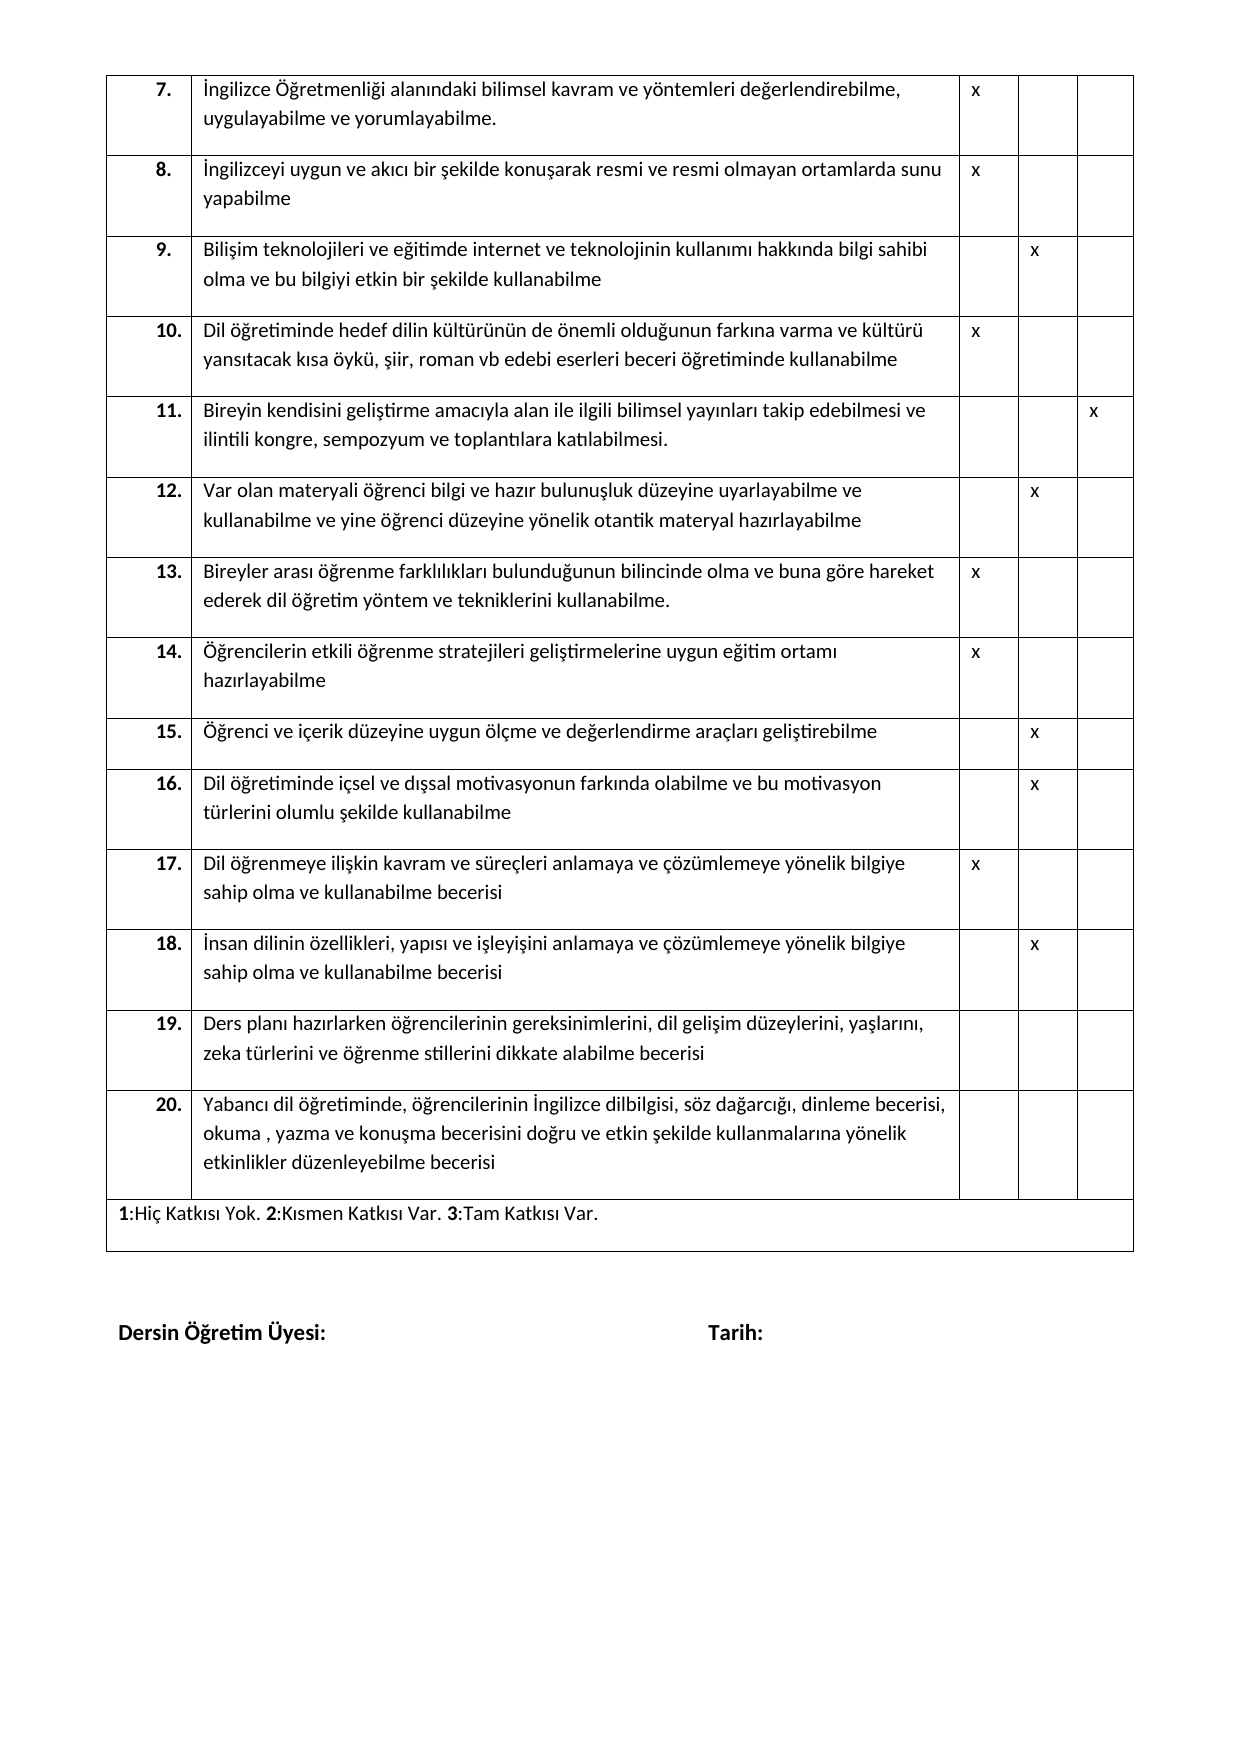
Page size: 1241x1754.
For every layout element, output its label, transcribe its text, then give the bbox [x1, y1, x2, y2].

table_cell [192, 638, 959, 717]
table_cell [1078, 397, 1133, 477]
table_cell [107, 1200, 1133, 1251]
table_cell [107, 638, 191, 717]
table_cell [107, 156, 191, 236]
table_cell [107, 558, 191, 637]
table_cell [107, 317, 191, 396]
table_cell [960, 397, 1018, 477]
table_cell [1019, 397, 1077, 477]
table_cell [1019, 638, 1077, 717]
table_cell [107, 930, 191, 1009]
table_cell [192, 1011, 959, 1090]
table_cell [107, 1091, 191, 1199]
text Dersin Öğretim Üyesi: Tarih: [118, 1318, 1122, 1346]
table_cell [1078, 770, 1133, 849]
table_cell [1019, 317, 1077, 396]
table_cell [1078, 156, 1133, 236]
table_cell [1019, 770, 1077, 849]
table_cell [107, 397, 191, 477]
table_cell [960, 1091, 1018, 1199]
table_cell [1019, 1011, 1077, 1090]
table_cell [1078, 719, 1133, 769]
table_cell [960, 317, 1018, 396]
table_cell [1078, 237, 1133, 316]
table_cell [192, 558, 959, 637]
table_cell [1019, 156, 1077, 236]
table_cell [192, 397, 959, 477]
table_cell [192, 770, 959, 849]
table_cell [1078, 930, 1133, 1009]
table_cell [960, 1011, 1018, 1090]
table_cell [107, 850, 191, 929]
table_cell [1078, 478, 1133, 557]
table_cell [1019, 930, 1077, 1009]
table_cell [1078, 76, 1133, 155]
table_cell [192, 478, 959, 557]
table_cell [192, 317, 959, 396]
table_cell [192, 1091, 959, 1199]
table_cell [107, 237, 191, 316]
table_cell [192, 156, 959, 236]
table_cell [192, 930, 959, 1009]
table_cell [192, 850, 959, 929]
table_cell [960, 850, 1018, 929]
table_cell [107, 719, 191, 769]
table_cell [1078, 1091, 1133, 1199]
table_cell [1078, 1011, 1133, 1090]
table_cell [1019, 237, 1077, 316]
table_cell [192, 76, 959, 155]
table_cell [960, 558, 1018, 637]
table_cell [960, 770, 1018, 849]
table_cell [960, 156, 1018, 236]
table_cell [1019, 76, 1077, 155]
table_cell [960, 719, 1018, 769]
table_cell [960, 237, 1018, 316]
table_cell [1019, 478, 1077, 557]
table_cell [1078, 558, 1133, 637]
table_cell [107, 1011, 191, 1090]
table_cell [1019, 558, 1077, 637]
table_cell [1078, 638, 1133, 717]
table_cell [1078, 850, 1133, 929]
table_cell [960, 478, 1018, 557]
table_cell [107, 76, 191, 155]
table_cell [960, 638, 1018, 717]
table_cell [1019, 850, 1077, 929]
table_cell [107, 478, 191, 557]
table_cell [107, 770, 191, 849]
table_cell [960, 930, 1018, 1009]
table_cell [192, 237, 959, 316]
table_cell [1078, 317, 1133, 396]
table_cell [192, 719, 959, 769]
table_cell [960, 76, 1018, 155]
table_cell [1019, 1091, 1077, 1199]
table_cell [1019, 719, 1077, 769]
